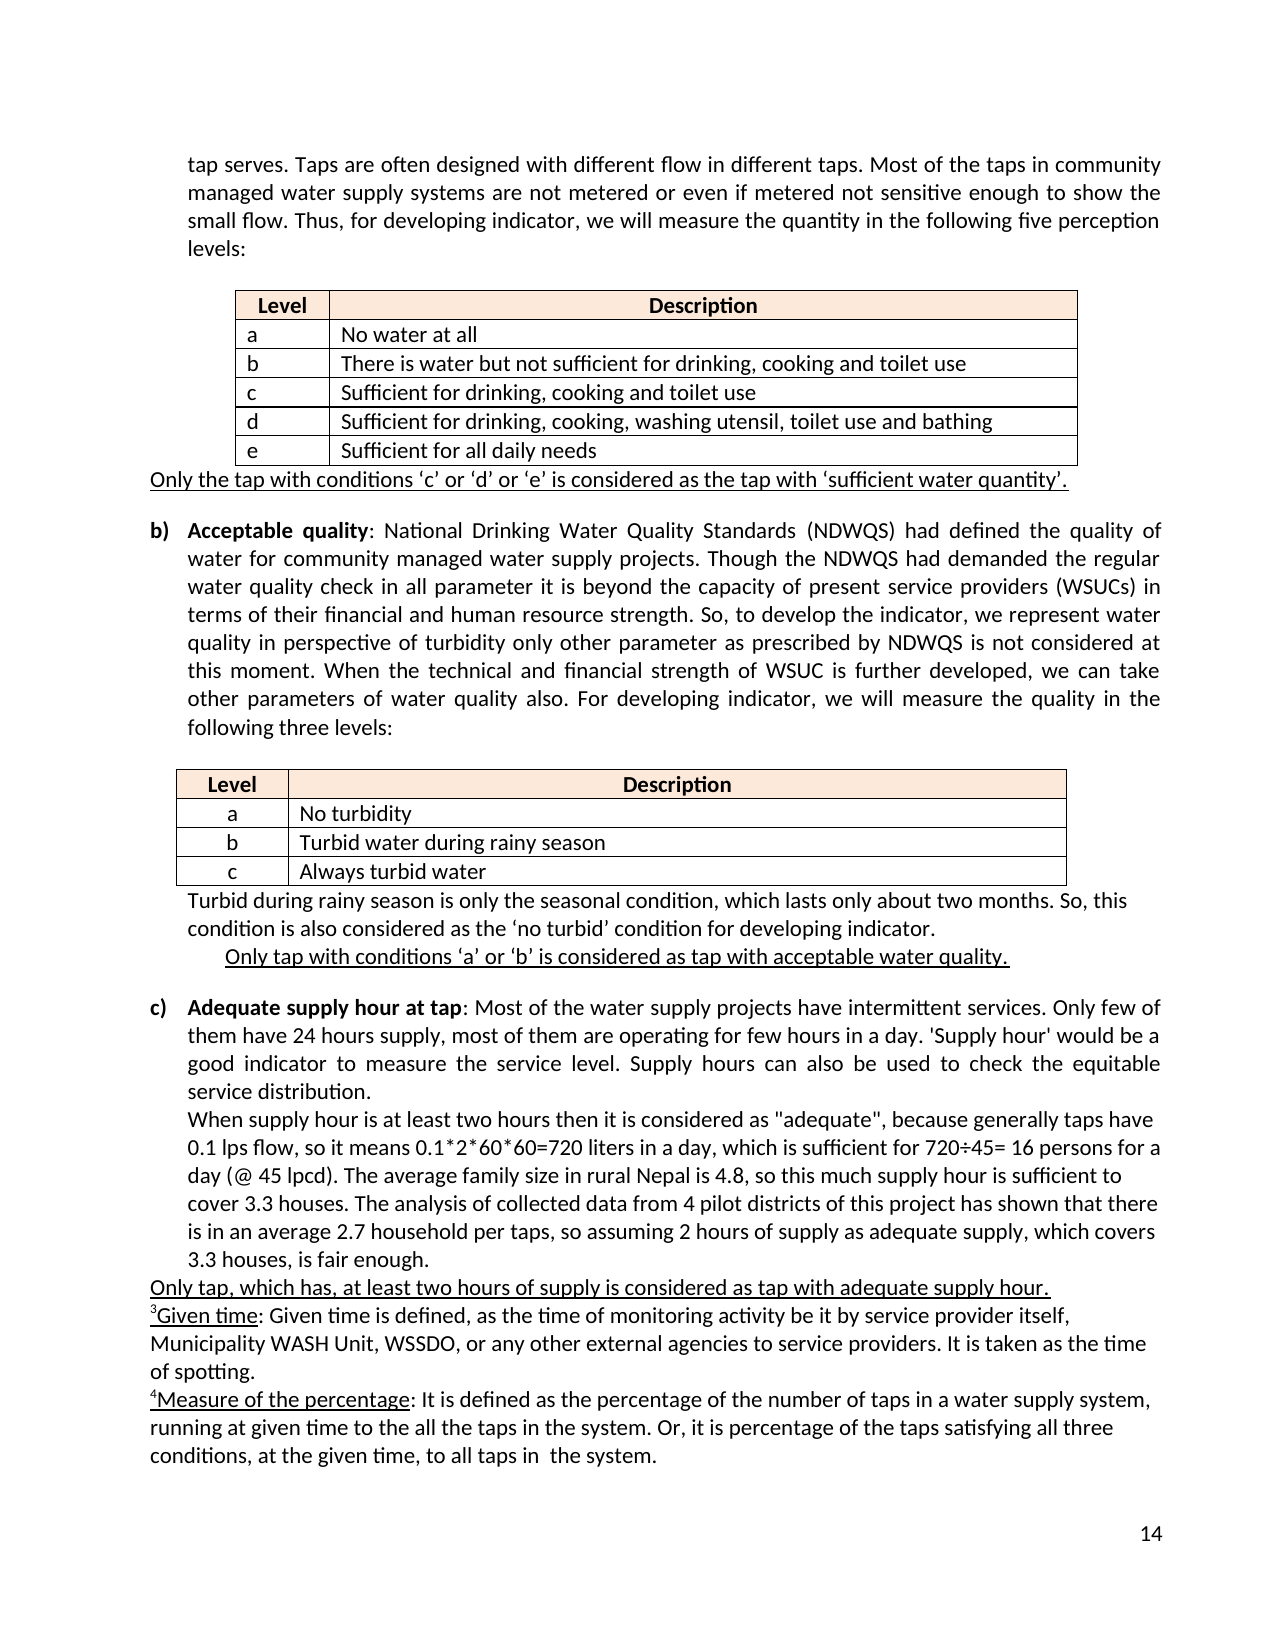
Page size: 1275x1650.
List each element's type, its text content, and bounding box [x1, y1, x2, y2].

table_cell Turbid water during rainy season [289, 828, 1066, 856]
table_header Level [177, 770, 288, 798]
table_cell c [236, 378, 329, 406]
table_cell c [177, 857, 288, 885]
table_cell a [177, 799, 288, 827]
table_cell Sufficient for drinking, cooking, washing utensil, toilet use and bathing [330, 408, 1077, 435]
text Only tap, which has, at least two hours of supply is considered as tap with adequate supply hour. [150, 1273, 1162, 1301]
text Turbid during rainy season is only the seasonal condition, which lasts only about two months. So, this condition is also considered as the ‘no turbid’ condition for developing indicator. [187, 886, 1162, 942]
table_cell a [236, 320, 329, 348]
table_cell b [236, 349, 329, 377]
table_header Level [236, 291, 329, 319]
table_cell Sufficient for drinking, cooking and toilet use [330, 378, 1077, 406]
list Adequate supply hour at tap: Most of the water supply projects have intermittent services. Only few of them have 24 hours supply, most of them are operating for few hours in a day. 'Supply hour' would be a good indicator to measure the service level. Supply hours can also be used to check the equitable service distribution. [150, 993, 1162, 1105]
text 4Measure of the percentage: It is defined as the percentage of the number of taps in a water supply system, running at given time to the all the taps in the system. Or, it is percentage of the taps satisfying all three conditions, at the given time, to all taps in the system. [150, 1385, 1162, 1469]
list Acceptable quality: National Drinking Water Quality Standards (NDWQS) had defined the quality of water for community managed water supply projects. Though the NDWQS had demanded the regular water quality check in all parameter it is beyond the capacity of present service providers (WSUCs) in terms of their financial and human resource strength. So, to develop the indicator, we represent water quality in perspective of turbidity only other parameter as prescribed by NDWQS is not considered at this moment. When the technical and financial strength of WSUC is further developed, we can take other parameters of water quality also. For developing indicator, we will measure the quality in the following three levels: [150, 516, 1162, 741]
text Only the tap with conditions ‘c’ or ‘d’ or ‘e’ is considered as the tap with ‘sufficient water quantity’. [150, 466, 1162, 493]
text When supply hour is at least two hours then it is considered as "adequate", because generally taps have 0.1 lps flow, so it means 0.1*2*60*60=720 liters in a day, which is sufficient for 720÷45= 16 persons for a day (@ 45 lpcd). The average family size in rural Nepal is 4.8, so this much supply hour is sufficient to cover 3.3 houses. The analysis of collected data from 4 pilot districts of this project has shown that there is in an average 2.7 household per taps, so assuming 2 hours of supply as adequate supply, which covers 3.3 houses, is fair enough. [187, 1105, 1162, 1273]
table_cell Always turbid water [289, 857, 1066, 885]
table_cell d [236, 408, 329, 435]
text Only tap with conditions ‘a’ or ‘b’ is considered as tap with acceptable water quality. [150, 942, 1162, 970]
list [150, 150, 1162, 262]
table_header Description [289, 770, 1066, 798]
table_cell There is water but not sufficient for drinking, cooking and toilet use [330, 349, 1077, 377]
table_cell No turbidity [289, 799, 1066, 827]
table_cell Sufficient for all daily needs [330, 436, 1077, 464]
table_cell No water at all [330, 320, 1077, 348]
text 3Given time: Given time is defined, as the time of monitoring activity be it by service provider itself, Municipality WASH Unit, WSSDO, or any other external agencies to service providers. It is taken as the time of spotting. [150, 1301, 1162, 1385]
table_header Description [330, 291, 1077, 319]
table_cell b [177, 828, 288, 856]
table_cell e [236, 436, 329, 464]
